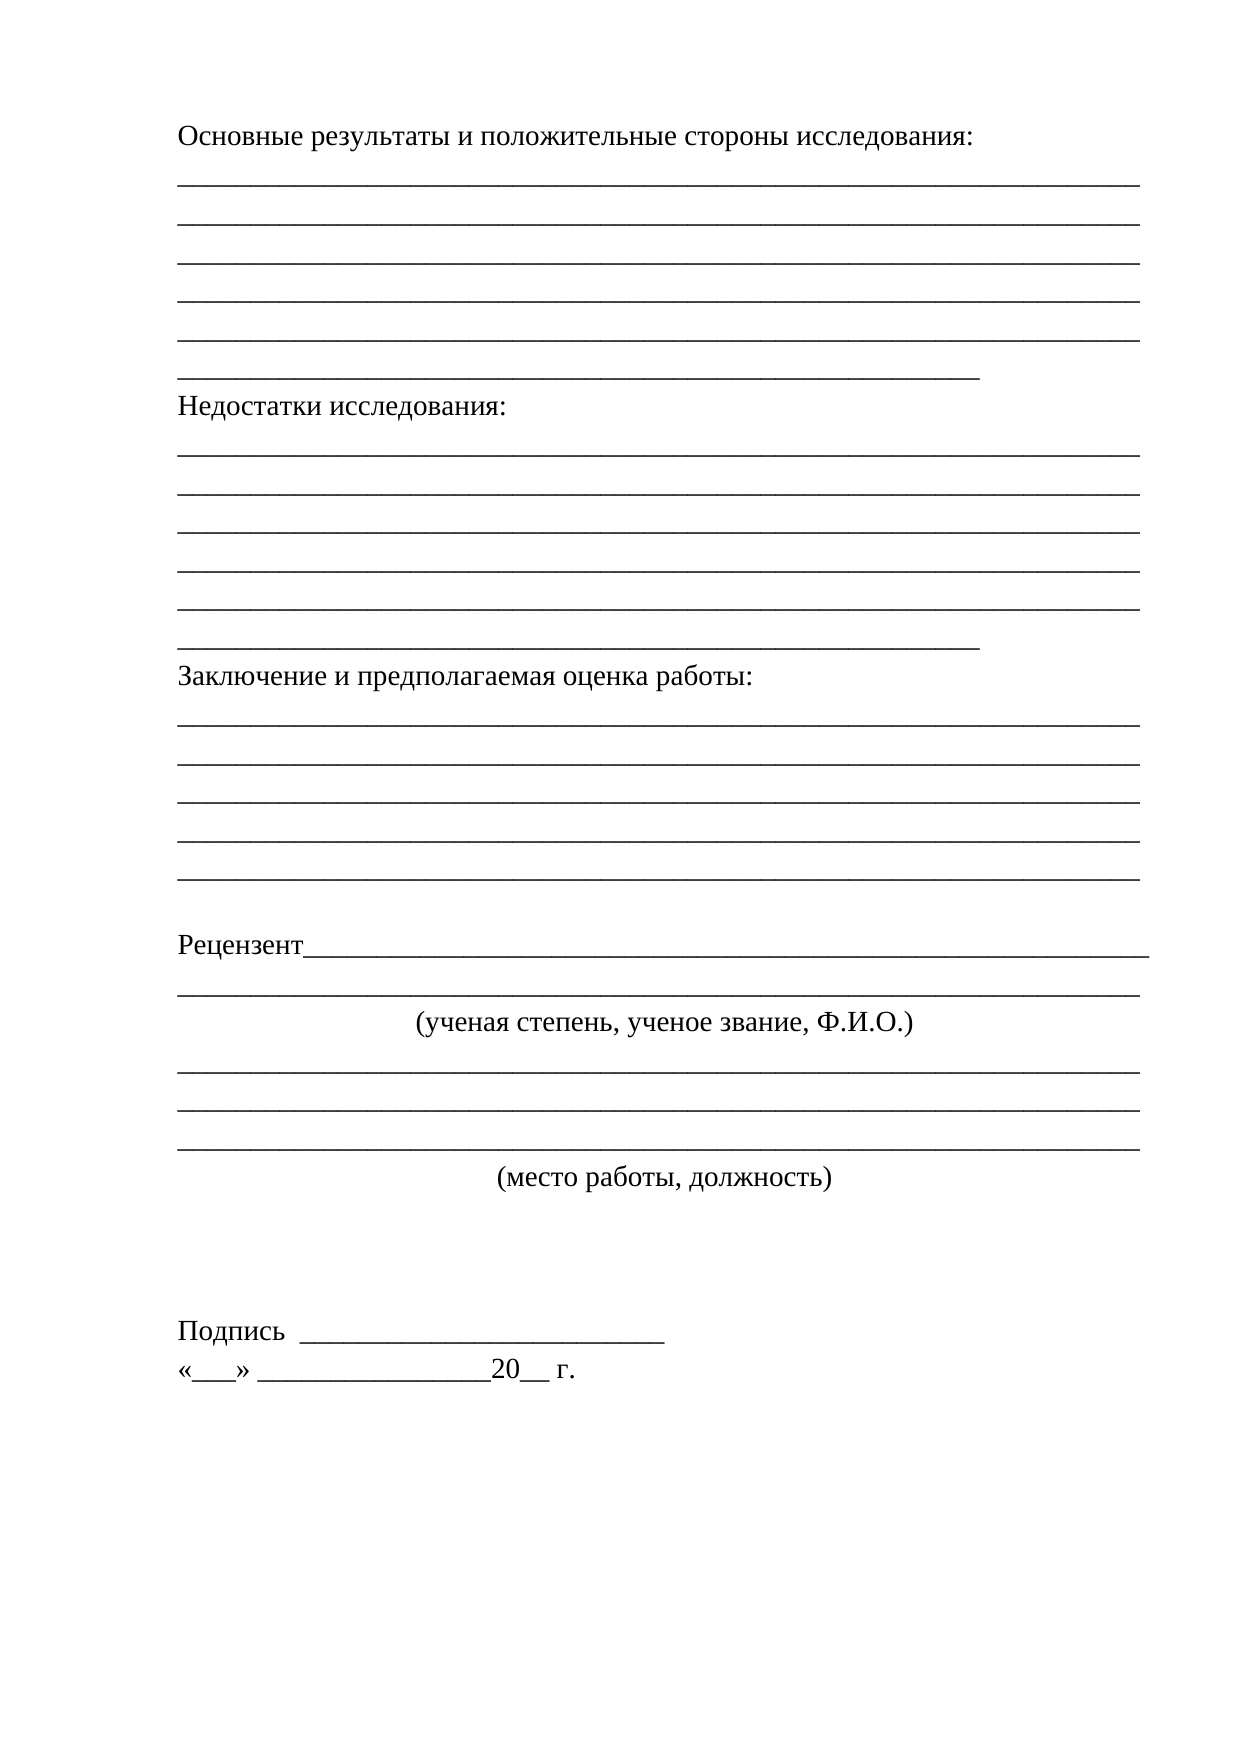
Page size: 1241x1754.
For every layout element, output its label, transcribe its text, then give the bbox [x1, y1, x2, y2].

text Основные результаты и положительные стороны исследования: [177, 118, 1152, 152]
text Рецензент__________________________________________________________ [177, 927, 1152, 961]
text Недостатки исследования: [177, 388, 1152, 421]
text _________________________________________________________________________________________________________________________________________________________________________________________________________________________________________________________________________________________________________________________________________________________________________________________________ [177, 157, 1152, 383]
text __________________________________________________________________ [177, 966, 1152, 999]
text __________________________________________________________________ [177, 1082, 1152, 1115]
text __________________________________________________________________ [177, 1120, 1152, 1154]
text __________________________________________________________________________________________________________________________________________________________________________________________________________________________________________________________________________________________________________________________________________ [177, 696, 1152, 884]
text _________________________________________________________________________________________________________________________________________________________________________________________________________________________________________________________________________________________________________________________________________________________________________________________________ [177, 426, 1152, 653]
text __________________________________________________________________ [177, 1043, 1152, 1077]
text Подпись _________________________ [177, 1313, 1152, 1346]
text (место работы, должность) [177, 1159, 1152, 1192]
text «___» ________________20__ г. [177, 1351, 1152, 1385]
text Заключение и предполагаемая оценка работы: [177, 658, 1152, 691]
text (ученая степень, ученое звание, Ф.И.О.) [177, 1004, 1152, 1038]
